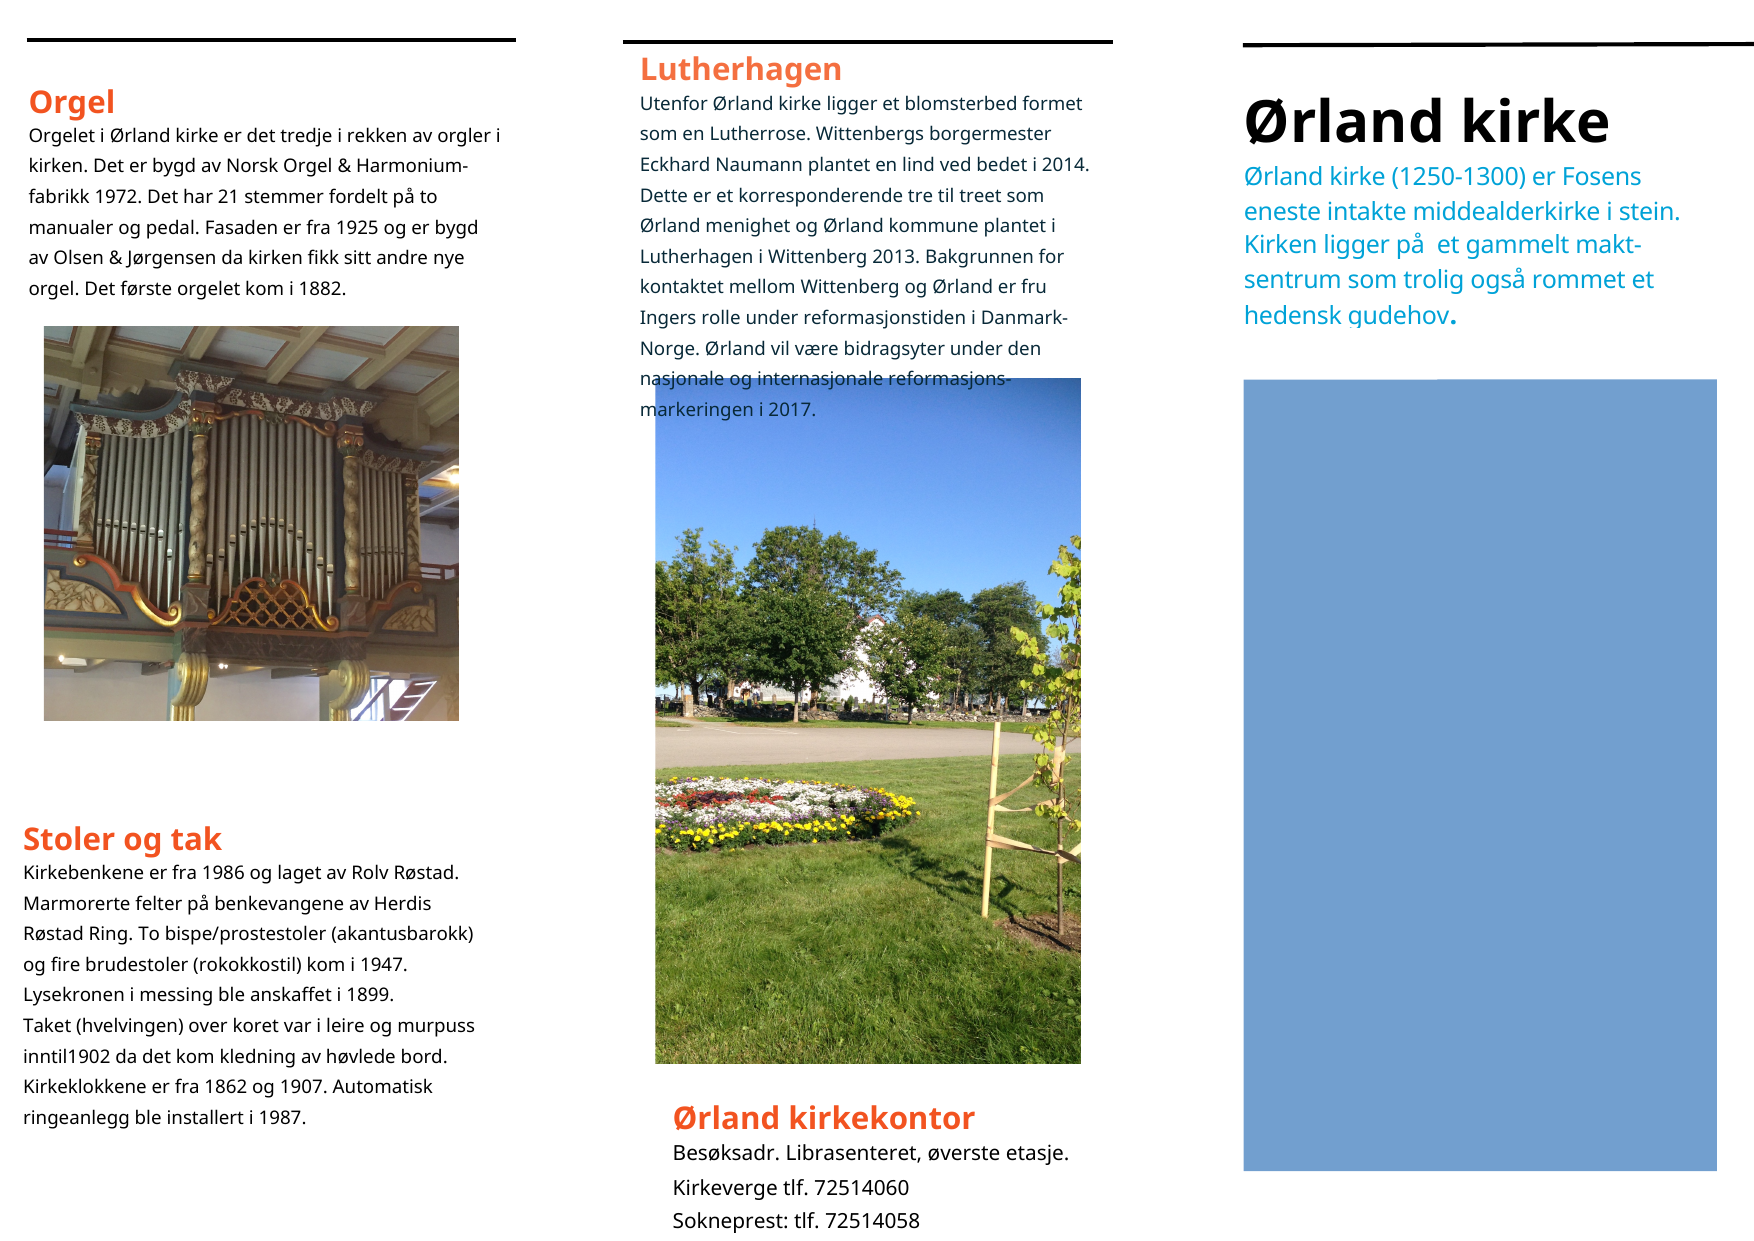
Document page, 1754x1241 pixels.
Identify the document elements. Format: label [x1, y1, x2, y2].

picture [655, 378, 1081, 1064]
picture [43, 326, 459, 721]
